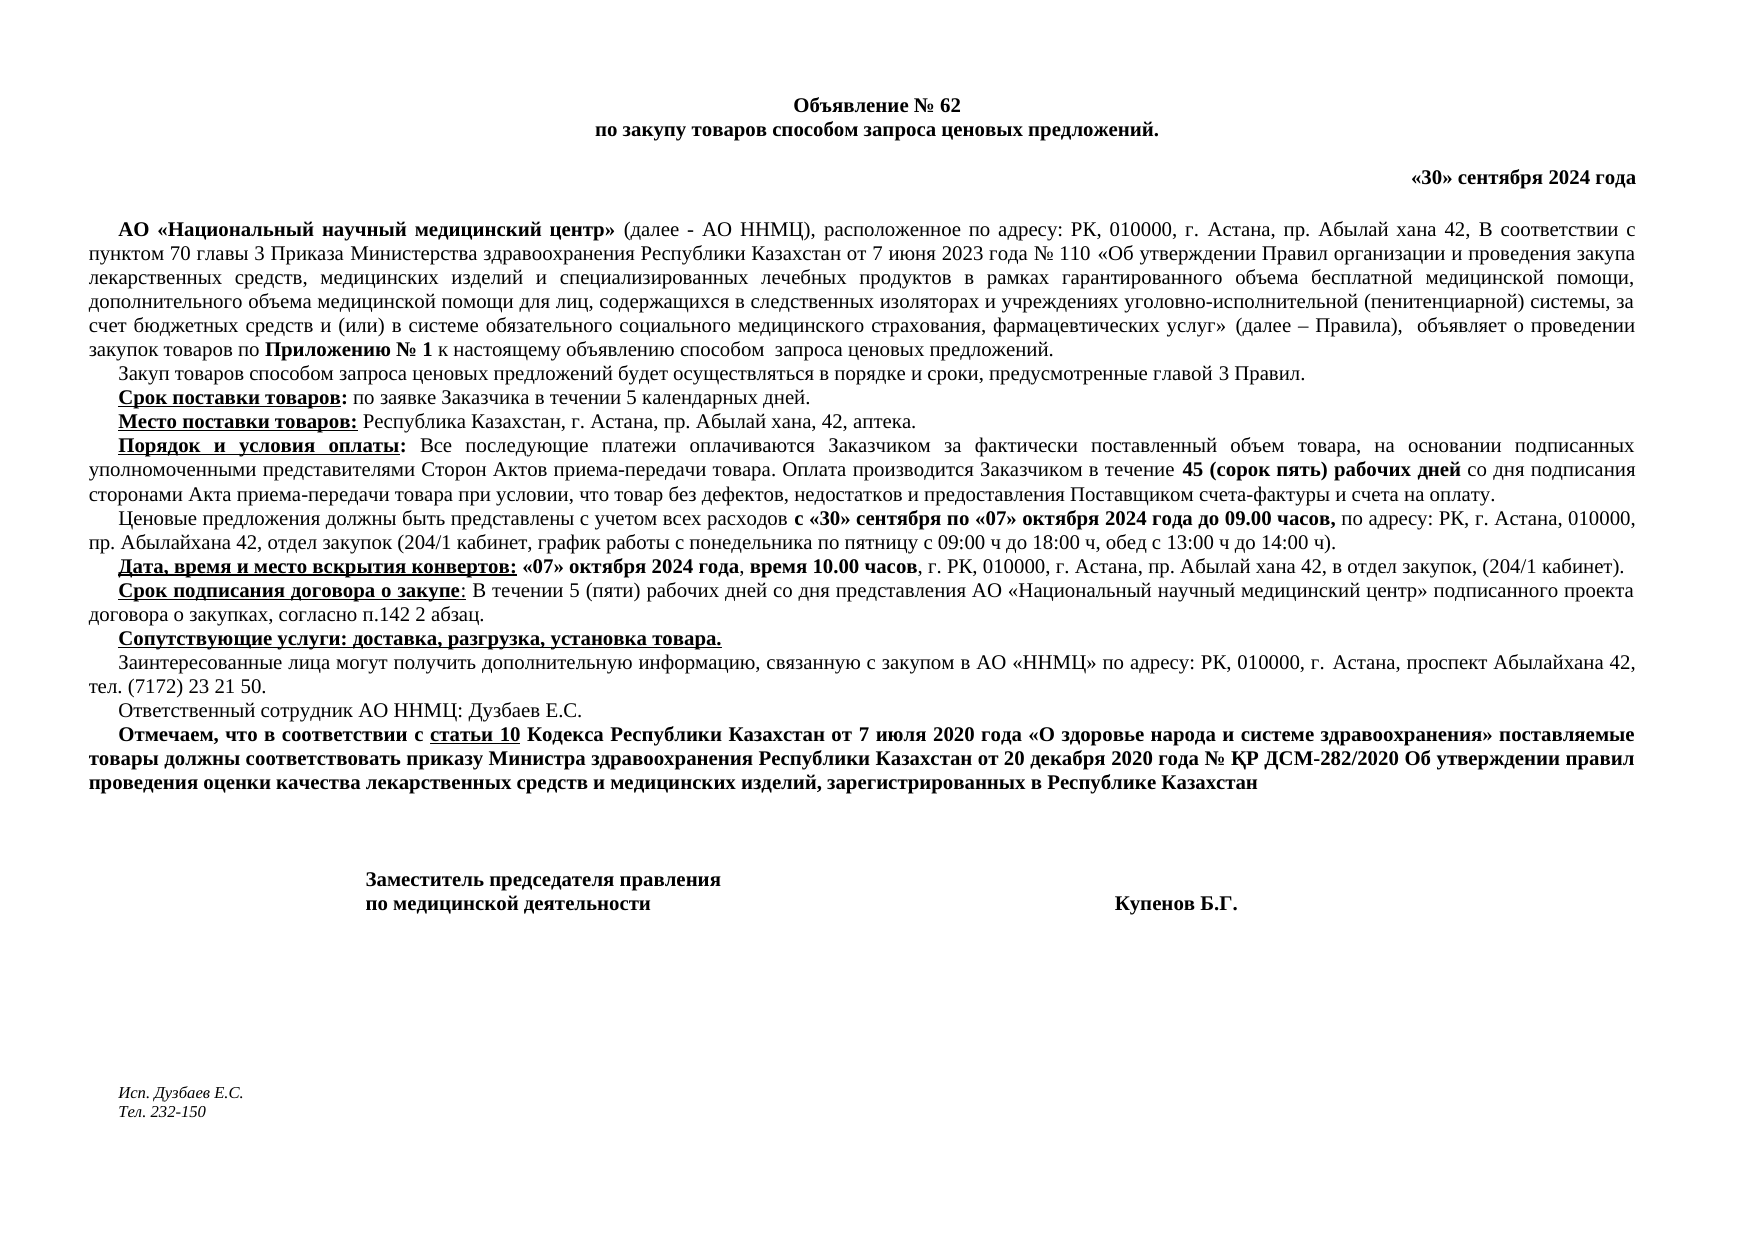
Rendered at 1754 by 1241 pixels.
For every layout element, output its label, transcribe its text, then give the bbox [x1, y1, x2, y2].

text Место поставки товаров: Республика Казахстан, г. Астана, пр. Абылай хана, 42, аптека. [88, 409, 1636, 433]
text Заинтересованные лица могут получить дополнительную информацию, связанную с закупом в АО «ННМЦ» по адресу: РК, 010000, г. Астана, проспект Абылайхана 42, тел. (7172) 23 21 50. [88, 650, 1636, 698]
text по медицинской деятельности Купенов Б.Г. [24, 891, 1636, 914]
text «30» сентября 2024 года [88, 165, 1636, 189]
text Тел. 232-150 [24, 1102, 1636, 1121]
text Отмечаем, что в соответствии с статьи 10 Кодекса Республики Казахстан от 7 июля 2020 года «О здоровье народа и системе здравоохранения» поставляемые товары должны соответствовать приказу Министра здравоохранения Республики Казахстан от 20 декабря 2020 года № ҚР ДСМ-282/2020 Об утверждении правил проведения оценки качества лекарственных средств и медицинских изделий, зарегистрированных в Республике Казахстан [88, 722, 1636, 794]
text Исп. Дузбаев Е.С. [24, 1083, 1636, 1102]
text Ценовые предложения должны быть представлены с учетом всех расходов с «30» сентября по «07» октября 2024 года до 09.00 часов, по адресу: РК, г. Астана, 010000, пр. Абылайхана 42, отдел закупок (204/1 кабинет, график работы с понедельника по пятницу с 09:00 ч до 18:00 ч, обед с 13:00 ч до 14:00 ч). [88, 506, 1636, 554]
text Заместитель председателя правления [118, 866, 1636, 891]
text Срок поставки товаров: по заявке Заказчика в течении 5 календарных дней. [88, 385, 1636, 409]
text Сопутствующие услуги: доставка, разгрузка, установка товара. [88, 626, 1636, 650]
text по закупу товаров способом запроса ценовых предложений. [88, 117, 1636, 141]
text Срок подписания договора о закупе: В течении 5 (пяти) рабочих дней со дня представления АО «Национальный научный медицинский центр» подписанного проекта договора о закупках, согласно п.142 2 абзац. [88, 578, 1636, 626]
text Порядок и условия оплаты: Все последующие платежи оплачиваются Заказчиком за фактически поставленный объем товара, на основании подписанных уполномоченными представителями Сторон Актов приема-передачи товара. Оплата производится Заказчиком в течение 45 (сорок пять) рабочих дней со дня подписания сторонами Акта приема-передачи товара при условии, что товар без дефектов, недостатков и предоставления Поставщиком счета-фактуры и счета на оплату. [88, 433, 1636, 506]
text Объявление № 62 [88, 92, 1636, 117]
text Закуп товаров способом запроса ценовых предложений будет осуществляться в порядке и сроки, предусмотренные главой 3 Правил. [88, 361, 1636, 385]
text Дата, время и место вскрытия конвертов: «07» октября 2024 года, время 10.00 часов, г. РК, 010000, г. Астана, пр. Абылай хана 42, в отдел закупок, (204/1 кабинет). [88, 554, 1636, 578]
text АО «Национальный научный медицинский центр» (далее - АО ННМЦ), расположенное по адресу: РК, 010000, г. Астана, пр. Абылай хана 42, В соответствии с пунктом 70 главы 3 Приказа Министерства здравоохранения Республики Казахстан от 7 июня 2023 года № 110 «Об утверждении Правил организации и проведения закупа лекарственных средств, медицинских изделий и специализированных лечебных продуктов в рамках гарантированного объема бесплатной медицинской помощи, дополнительного объема медицинской помощи для лиц, содержащихся в следственных изоляторах и учреждениях уголовно-исполнительной (пенитенциарной) системы, за счет бюджетных средств и (или) в системе обязательного социального медицинского страхования, фармацевтических услуг» (далее – Правила), объявляет о проведении закупок товаров по Приложению № 1 к настоящему объявлению способом запроса ценовых предложений. [88, 217, 1636, 361]
text Ответственный сотрудник АО ННМЦ: Дузбаев Е.С. [88, 698, 1636, 722]
